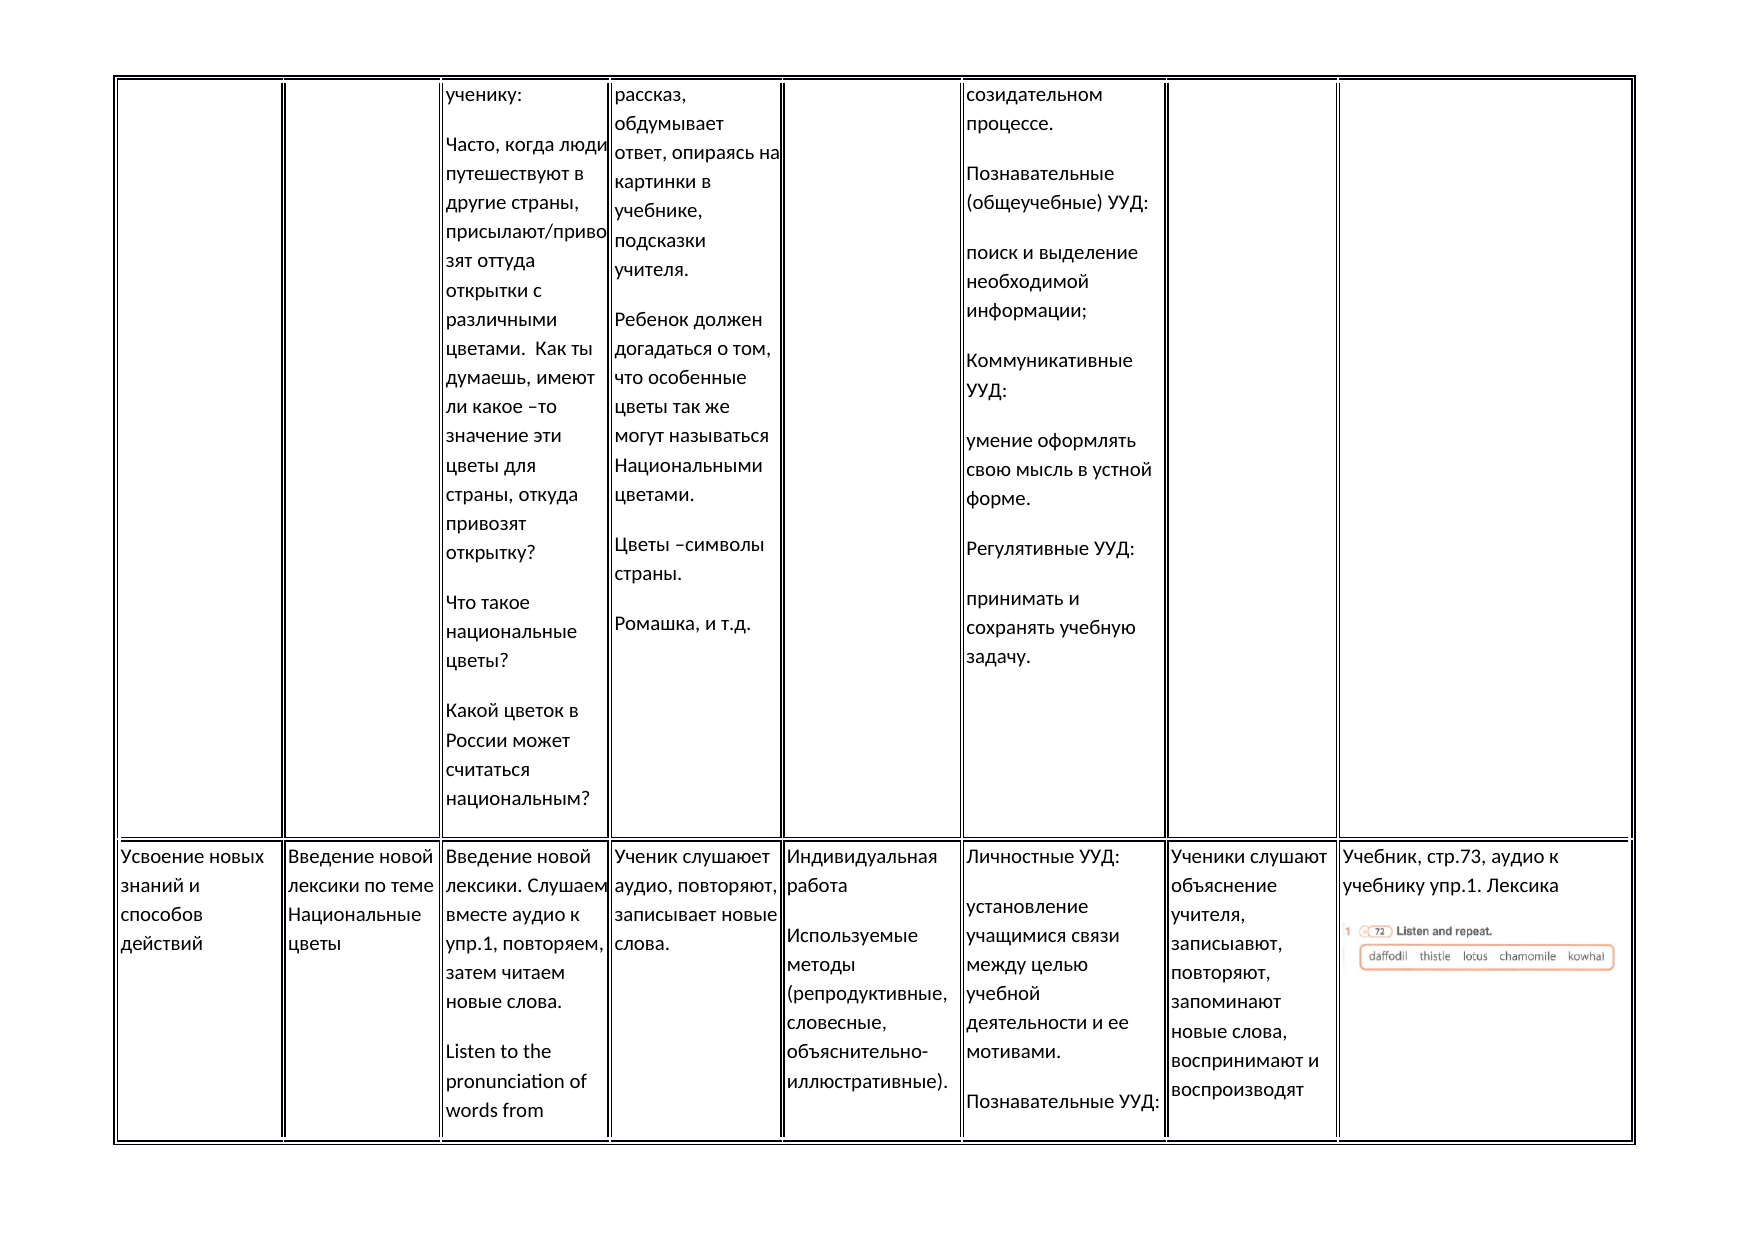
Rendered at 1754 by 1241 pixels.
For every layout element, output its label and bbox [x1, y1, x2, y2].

table_cell [1338, 837, 1633, 1140]
table_cell [782, 837, 962, 1140]
table_cell [1166, 77, 1338, 837]
table_cell [283, 837, 441, 1140]
table_cell [962, 841, 1166, 1140]
table_cell [441, 77, 610, 837]
table_cell [782, 77, 962, 837]
table_cell [441, 837, 610, 1140]
table_cell [610, 79, 782, 837]
table_cell [1166, 837, 1338, 1140]
table_cell [610, 841, 782, 1140]
table_cell [962, 79, 1166, 837]
table_cell [1338, 79, 1631, 837]
table_cell [283, 77, 441, 837]
table_cell [118, 80, 283, 837]
table_cell [116, 837, 283, 1140]
